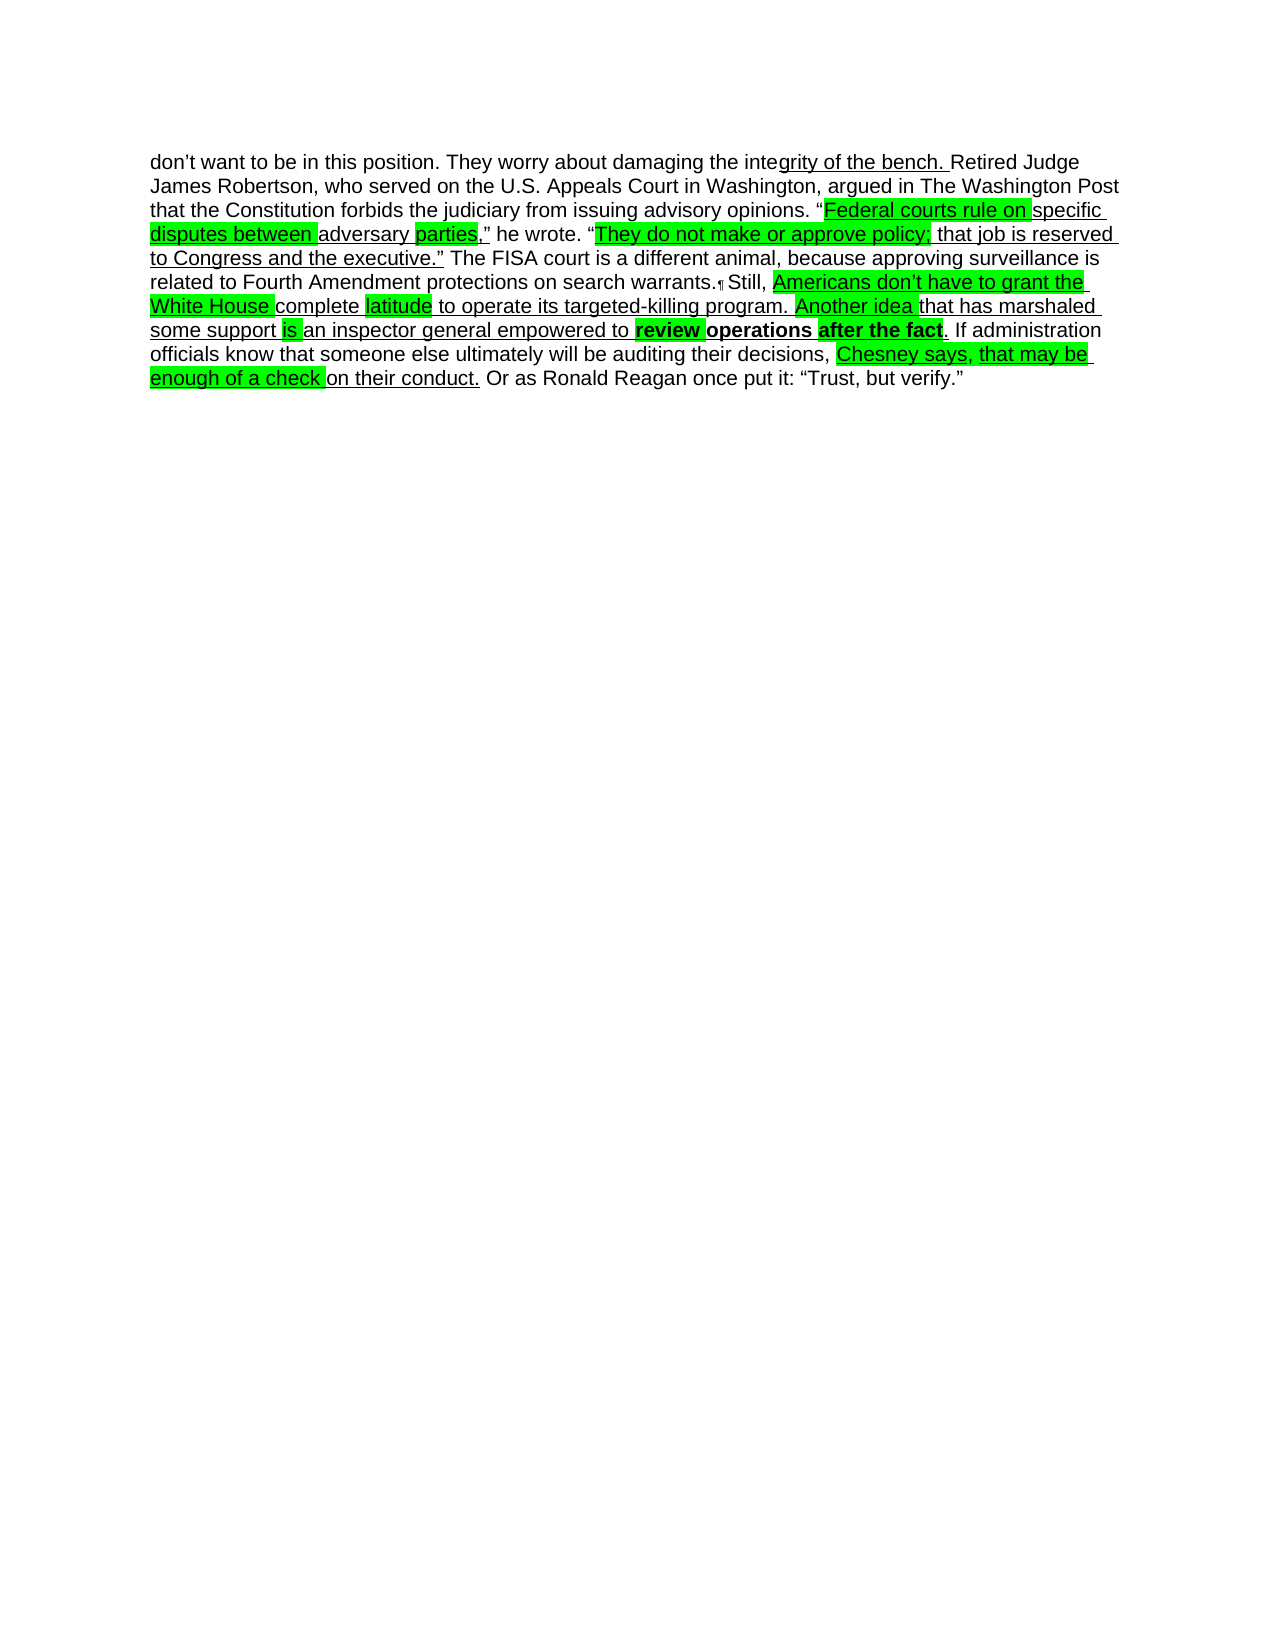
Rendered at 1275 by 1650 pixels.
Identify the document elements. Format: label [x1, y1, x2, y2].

text [150, 150, 1125, 389]
